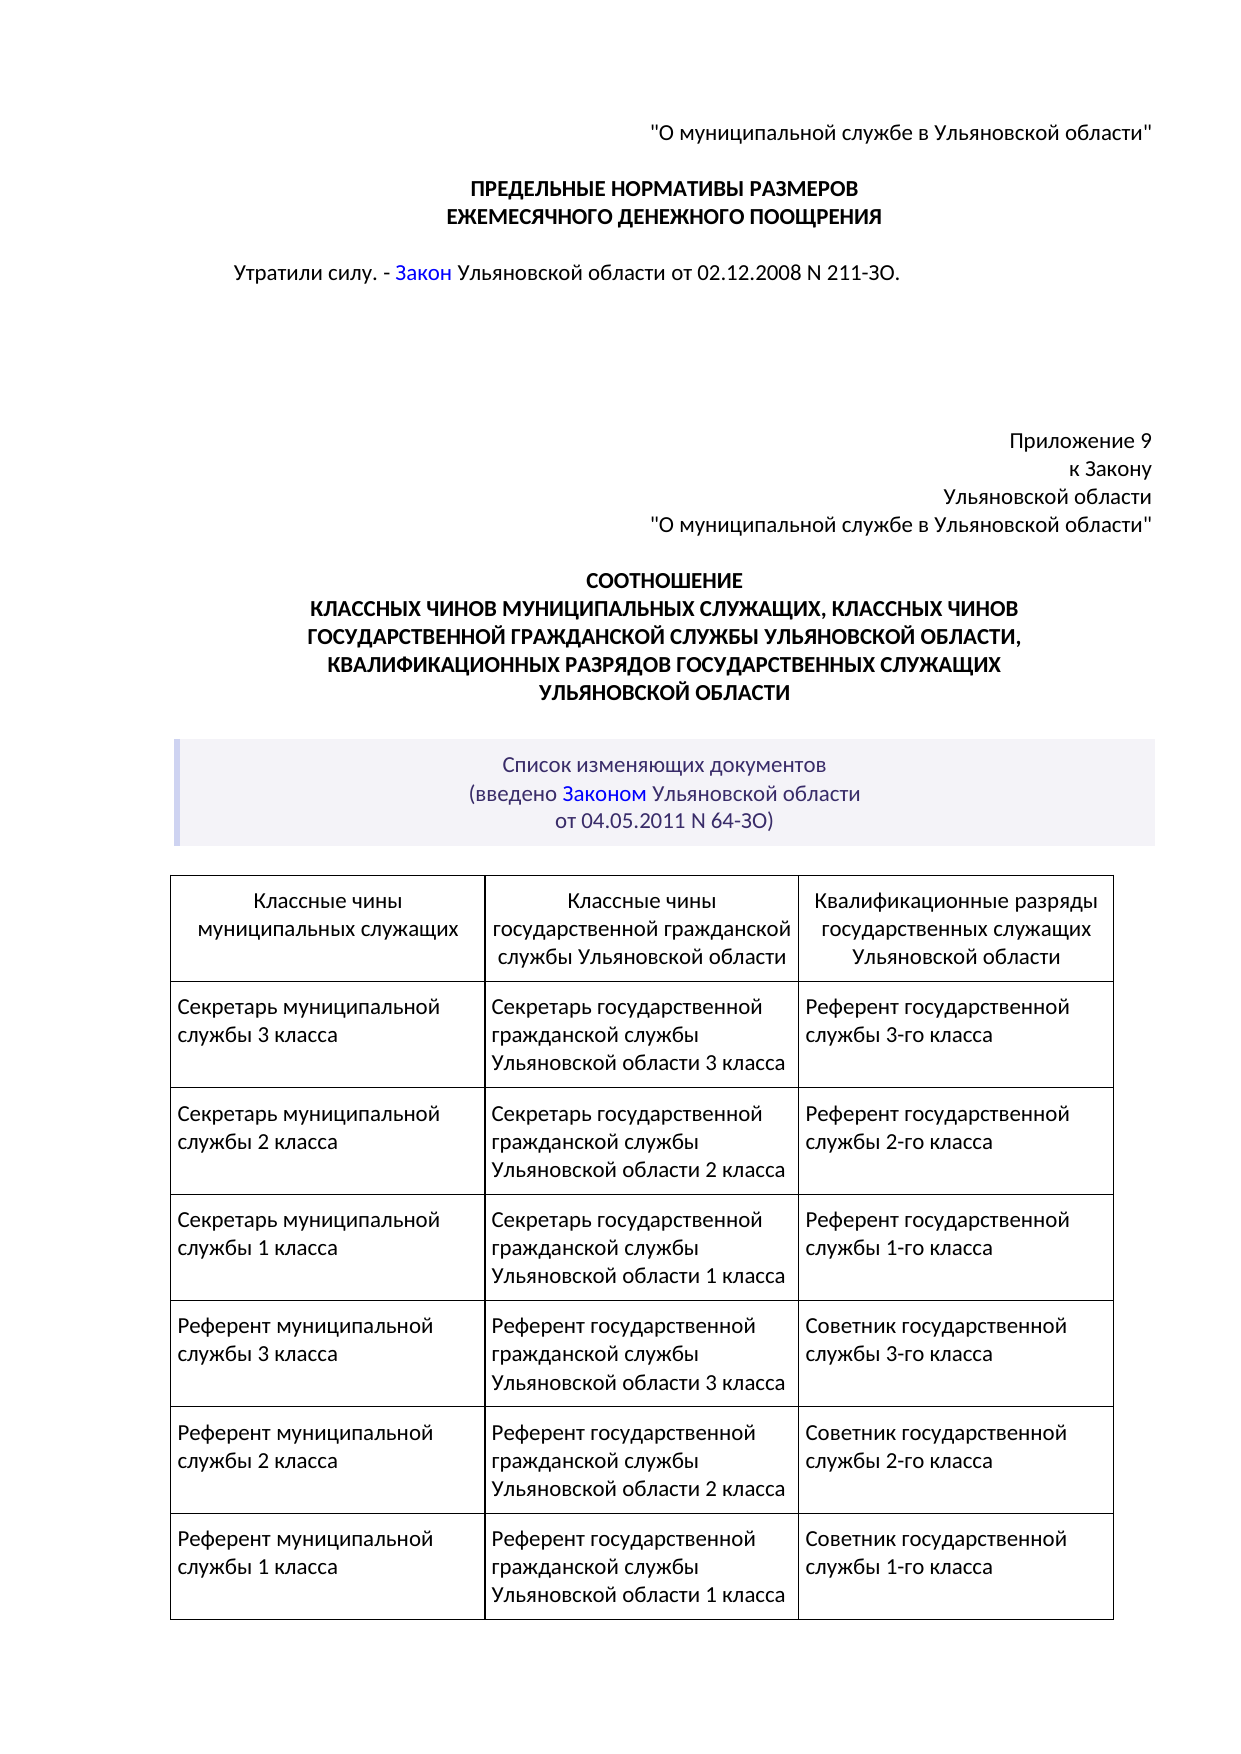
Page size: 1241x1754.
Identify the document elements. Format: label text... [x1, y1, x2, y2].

table_cell Секретарь государственной гражданской службы Ульяновской области 3 класса [486, 982, 798, 1087]
table_cell Советник государственной службы 1-го класса [799, 1514, 1113, 1619]
text "О муниципальной службе в Ульяновской области" [177, 118, 1152, 146]
table_cell Референт государственной службы 2-го класса [799, 1088, 1113, 1193]
table_cell Советник государственной службы 2-го класса [799, 1407, 1113, 1513]
title ЕЖЕМЕСЯЧНОГО ДЕНЕЖНОГО ПООЩРЕНИЯ [177, 202, 1152, 230]
title КЛАССНЫХ ЧИНОВ МУНИЦИПАЛЬНЫХ СЛУЖАЩИХ, КЛАССНЫХ ЧИНОВ [177, 594, 1152, 622]
table_cell Секретарь государственной гражданской службы Ульяновской области 1 класса [486, 1195, 798, 1300]
table_cell Референт муниципальной службы 3 класса [171, 1301, 484, 1406]
table_header Список изменяющих документов (введено Законом Ульяновской области от 04.05.2011 N 64-ЗО) [180, 739, 1149, 846]
text Ульяновской области [177, 482, 1152, 510]
table_cell Референт государственной службы 1-го класса [799, 1195, 1113, 1300]
title ГОСУДАРСТВЕННОЙ ГРАЖДАНСКОЙ СЛУЖБЫ УЛЬЯНОВСКОЙ ОБЛАСТИ, [177, 622, 1152, 651]
title КВАЛИФИКАЦИОННЫХ РАЗРЯДОВ ГОСУДАРСТВЕННЫХ СЛУЖАЩИХ [177, 651, 1152, 678]
table_cell Референт государственной гражданской службы Ульяновской области 3 класса [486, 1301, 798, 1406]
table_cell Референт государственной службы 3-го класса [799, 982, 1113, 1087]
table_cell Секретарь муниципальной службы 1 класса [171, 1195, 484, 1300]
text Приложение 9 [177, 426, 1152, 454]
table_cell Советник государственной службы 3-го класса [799, 1301, 1113, 1406]
title УЛЬЯНОВСКОЙ ОБЛАСТИ [177, 678, 1152, 707]
table_cell Референт государственной гражданской службы Ульяновской области 1 класса [486, 1514, 798, 1619]
table_cell Секретарь муниципальной службы 3 класса [171, 982, 484, 1087]
table_header Классные чины государственной гражданской службы Ульяновской области [486, 876, 798, 981]
table_cell Секретарь муниципальной службы 2 класса [171, 1088, 484, 1193]
title ПРЕДЕЛЬНЫЕ НОРМАТИВЫ РАЗМЕРОВ [177, 174, 1152, 202]
title СООТНОШЕНИЕ [177, 566, 1152, 594]
table_cell Референт государственной гражданской службы Ульяновской области 2 класса [486, 1407, 798, 1513]
text "О муниципальной службе в Ульяновской области" [177, 510, 1152, 538]
table_cell Референт муниципальной службы 1 класса [171, 1514, 484, 1619]
table_header Квалификационные разряды государственных служащих Ульяновской области [799, 876, 1113, 981]
table_cell Секретарь государственной гражданской службы Ульяновской области 2 класса [486, 1088, 798, 1193]
table_header Классные чины муниципальных служащих [171, 876, 484, 981]
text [177, 258, 1152, 286]
table_cell Референт муниципальной службы 2 класса [171, 1407, 484, 1513]
text к Закону [177, 454, 1152, 482]
